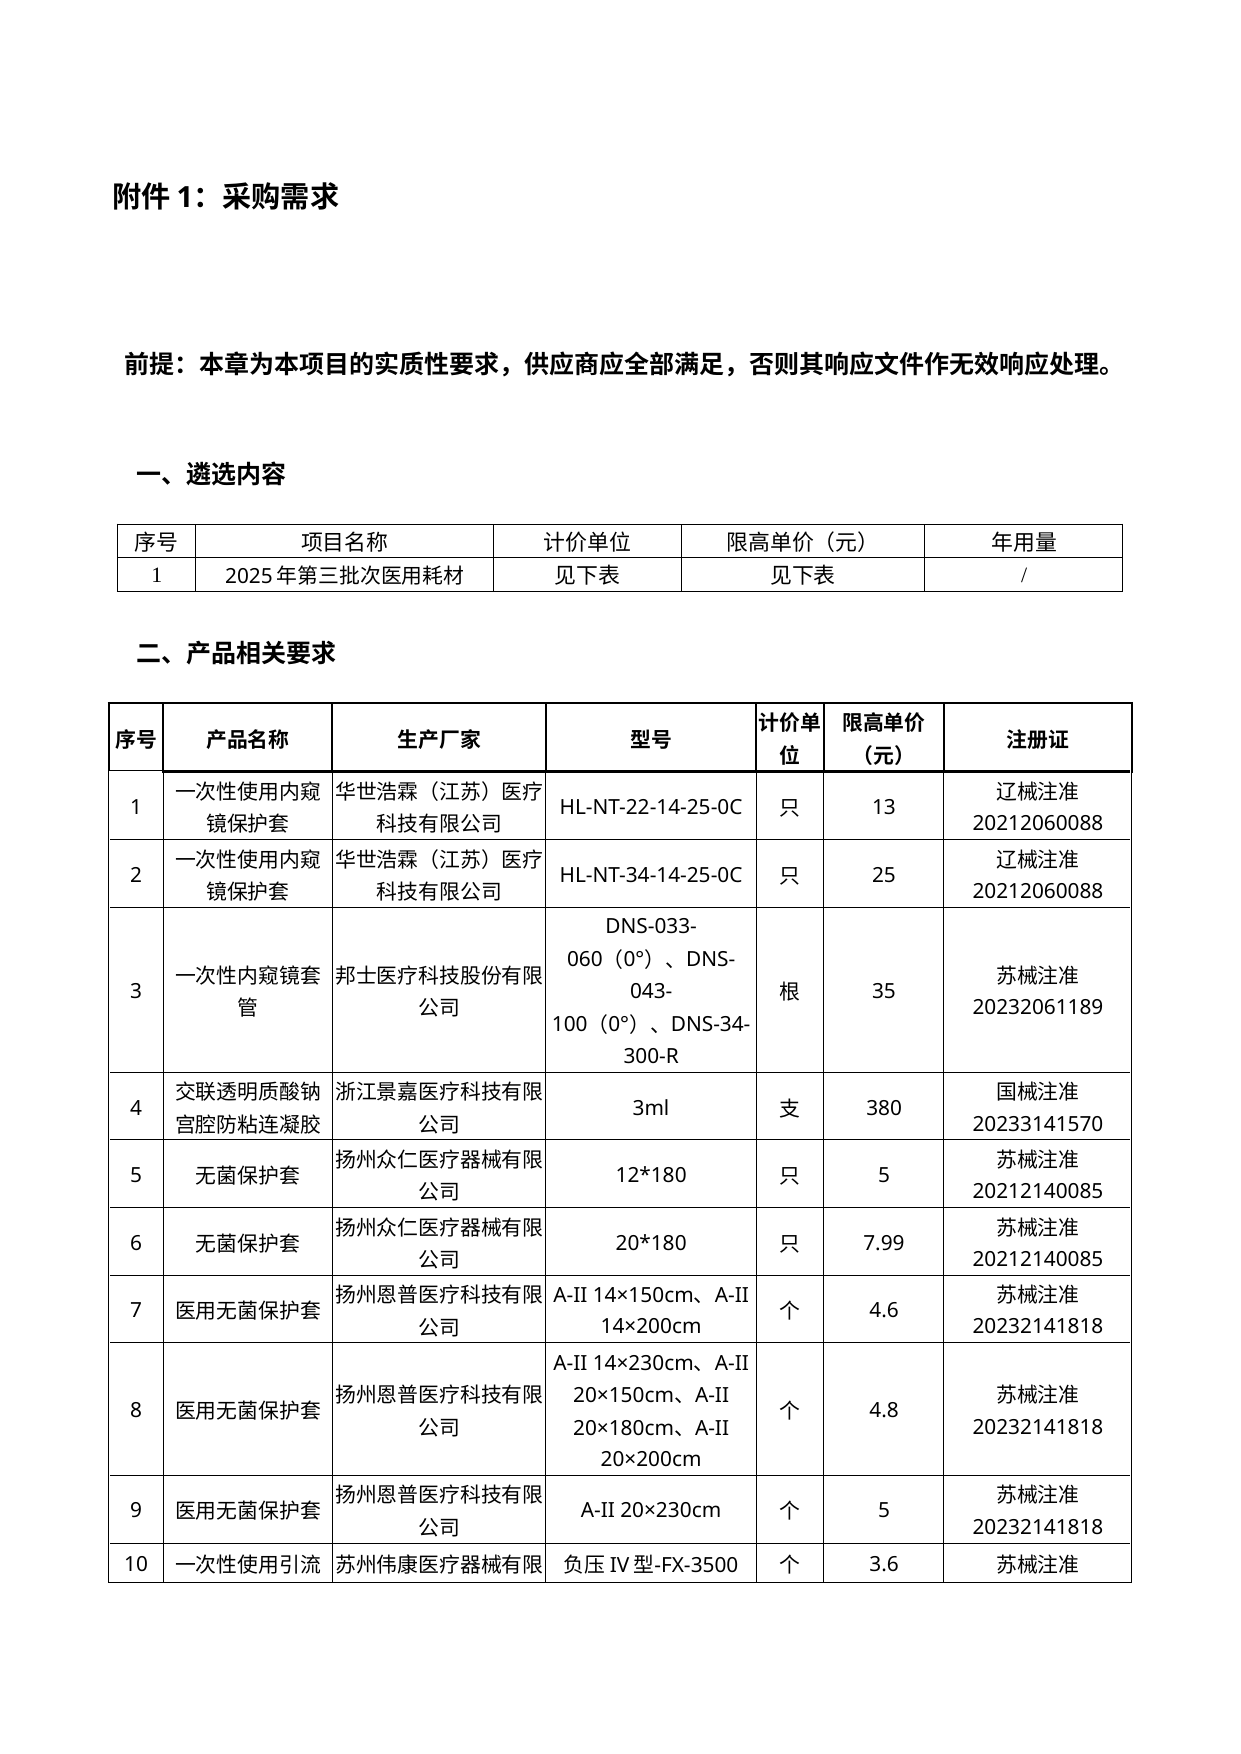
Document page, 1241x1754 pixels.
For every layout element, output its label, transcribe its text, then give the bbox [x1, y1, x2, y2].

table_cell 苏械注准20232061189 [944, 907, 1131, 1072]
table_cell 7.99 [824, 1208, 943, 1274]
table_header 注册证 [945, 704, 1131, 770]
table_header 序号 [110, 704, 162, 770]
table_cell 浙江景嘉医疗科技有限公司 [333, 1073, 545, 1139]
table_cell 苏械注准20232141818 [944, 1342, 1131, 1475]
table_cell 8 [109, 1342, 163, 1475]
table_cell 4.6 [824, 1276, 943, 1342]
table_cell DNS-033-060（0°）、DNS-043-100（0°）、DNS-34-300-R [546, 908, 756, 1072]
table_cell 交联透明质酸钠宫腔防粘连凝胶 [164, 1073, 332, 1139]
table_cell 根 [757, 908, 823, 1072]
table_cell A-II 14×150cm、A-II 14×200cm [546, 1276, 756, 1342]
table_cell 苏械注准20172140999 [944, 1543, 1131, 1582]
subtitle 前提：本章为本项目的实质性要求，供应商应全部满足，否则其响应文件作无效响应处理。 [112, 330, 1128, 395]
table_cell 3.6 [824, 1544, 943, 1582]
table_cell 医用无菌保护套 [164, 1276, 332, 1342]
table_cell 只 [757, 1140, 823, 1207]
table_cell 扬州恩普医疗科技有限公司 [333, 1476, 545, 1542]
table_header 型号 [547, 704, 755, 770]
table_cell A-II 14×230cm、A-II 20×150cm、A-II 20×180cm、A-II 20×200cm [546, 1343, 756, 1475]
table_cell 2025年第三批次医用耗材 [196, 558, 493, 591]
table_cell 25 [824, 840, 943, 907]
table_cell 20*180 [546, 1208, 756, 1274]
table_cell 380 [824, 1073, 943, 1139]
table_cell 无菌保护套 [164, 1140, 332, 1207]
table_cell 7 [109, 1275, 163, 1342]
table_cell 扬州恩普医疗科技有限公司 [333, 1276, 545, 1342]
table_header 年用量 [925, 525, 1122, 557]
table_cell 1 [118, 558, 195, 591]
table_cell 9 [109, 1475, 163, 1542]
table_cell 一次性使用引流袋 [164, 1544, 332, 1582]
table_cell HL-NT-34-14-25-0C [546, 840, 756, 907]
table_cell 2 [109, 839, 163, 907]
table_cell 见下表 [494, 558, 681, 591]
table_cell A-II 20×230cm [546, 1476, 756, 1542]
table_cell 无菌保护套 [164, 1208, 332, 1274]
table_cell 辽械注准20212060088 [944, 770, 1131, 839]
table_cell 1 [109, 771, 163, 839]
table_cell 扬州恩普医疗科技有限公司 [333, 1343, 545, 1475]
table_cell 华世浩霖（江苏）医疗科技有限公司 [333, 773, 545, 839]
table_cell HL-NT-22-14-25-0C [546, 773, 756, 839]
table_cell 辽械注准20212060088 [944, 839, 1131, 907]
table_cell 负压IV型-FX-3500 [546, 1544, 756, 1582]
table_header 序号 [118, 525, 195, 557]
table_cell 苏械注准20232141818 [944, 1475, 1131, 1542]
table_cell 13 [824, 773, 943, 839]
table_cell 苏械注准20212140085 [944, 1207, 1131, 1274]
table_cell 个 [757, 1276, 823, 1342]
table_header 限高单价（元） [825, 704, 943, 770]
table_cell 4.8 [824, 1343, 943, 1475]
table_header 限高单价（元） [682, 525, 924, 557]
table_cell 医用无菌保护套 [164, 1476, 332, 1542]
table_cell 只 [757, 1208, 823, 1274]
table_header 生产厂家 [333, 704, 545, 770]
table_cell 一次性使用内窥镜保护套 [164, 773, 332, 839]
table_cell 只 [757, 773, 823, 839]
table_cell 支 [757, 1073, 823, 1139]
table_cell 扬州众仁医疗器械有限公司 [333, 1140, 545, 1207]
table_cell 医用无菌保护套 [164, 1343, 332, 1475]
table_cell 一次性使用内窥镜保护套 [164, 840, 332, 907]
table_cell 35 [824, 908, 943, 1072]
table_header 计价单位 [494, 525, 681, 557]
table_cell 4 [109, 1072, 163, 1139]
table_cell 3ml [546, 1073, 756, 1139]
table_cell 苏械注准20212140085 [944, 1139, 1131, 1207]
table_header 产品名称 [164, 704, 331, 770]
table_cell / [925, 558, 1122, 591]
text 附件1：采购需求 [112, 162, 1128, 227]
table_cell 苏械注准20232141818 [944, 1275, 1131, 1342]
table_cell 扬州众仁医疗器械有限公司 [333, 1208, 545, 1274]
table_cell 6 [109, 1207, 163, 1274]
table_cell 个 [757, 1343, 823, 1475]
table_header 计价单位 [757, 704, 823, 770]
table_header 项目名称 [196, 525, 493, 557]
subtitle 遴选内容 [112, 440, 1128, 505]
subtitle 产品相关要求 [112, 619, 1128, 684]
table_cell 个 [757, 1476, 823, 1542]
table_cell 只 [757, 840, 823, 907]
table_cell 国械注准20233141570 [944, 1072, 1131, 1139]
table_cell 10 [109, 1543, 163, 1582]
table_cell 一次性内窥镜套管 [164, 908, 332, 1072]
table_cell 12*180 [546, 1140, 756, 1207]
table_cell 5 [824, 1476, 943, 1542]
table_cell 华世浩霖（江苏）医疗科技有限公司 [333, 840, 545, 907]
table_cell 苏州伟康医疗器械有限公司 [333, 1544, 545, 1582]
table_cell 3 [109, 907, 163, 1072]
table_cell 邦士医疗科技股份有限公司 [333, 908, 545, 1072]
table_cell 个 [757, 1544, 823, 1582]
table_cell 见下表 [682, 558, 924, 591]
table_cell 5 [109, 1139, 163, 1207]
table_cell 5 [824, 1140, 943, 1207]
